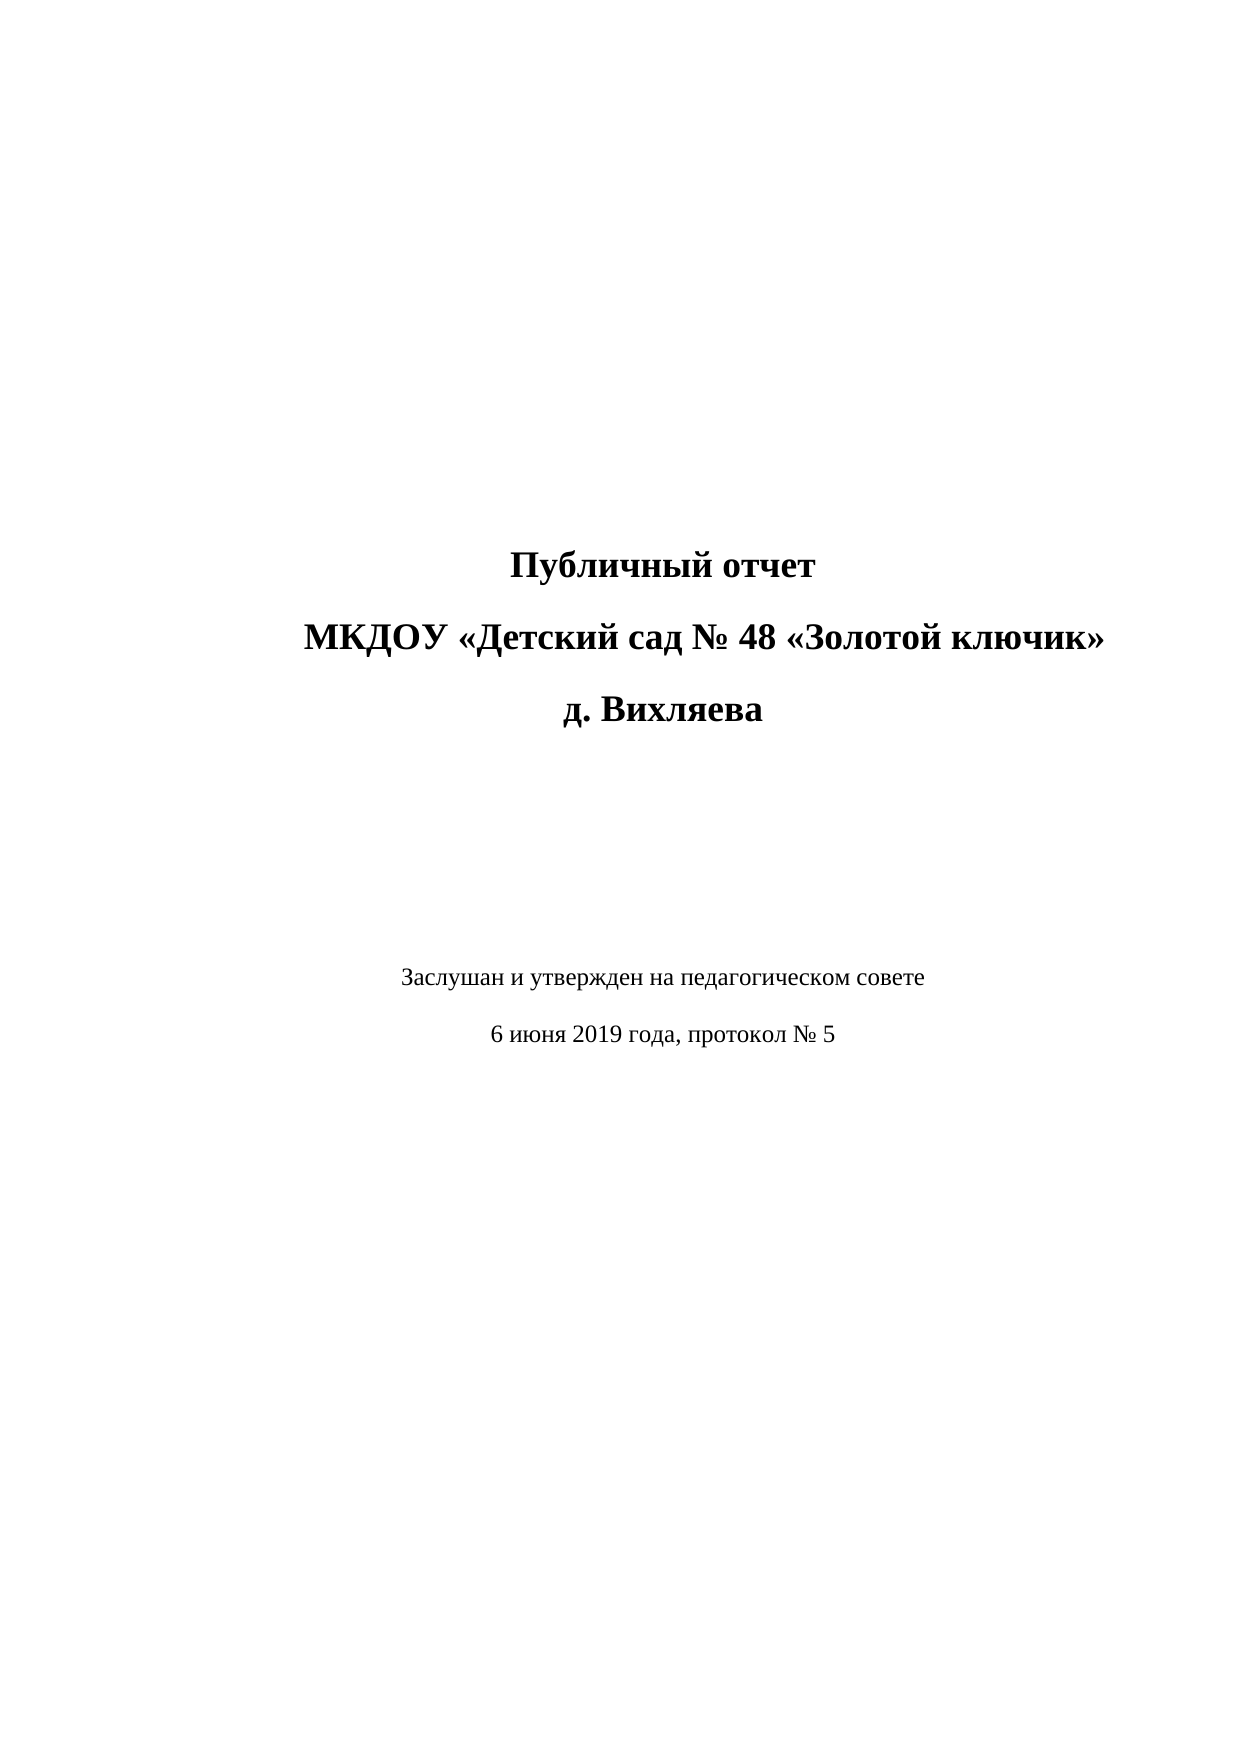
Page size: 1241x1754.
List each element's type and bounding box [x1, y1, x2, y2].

table_header [176, 542, 1150, 1599]
